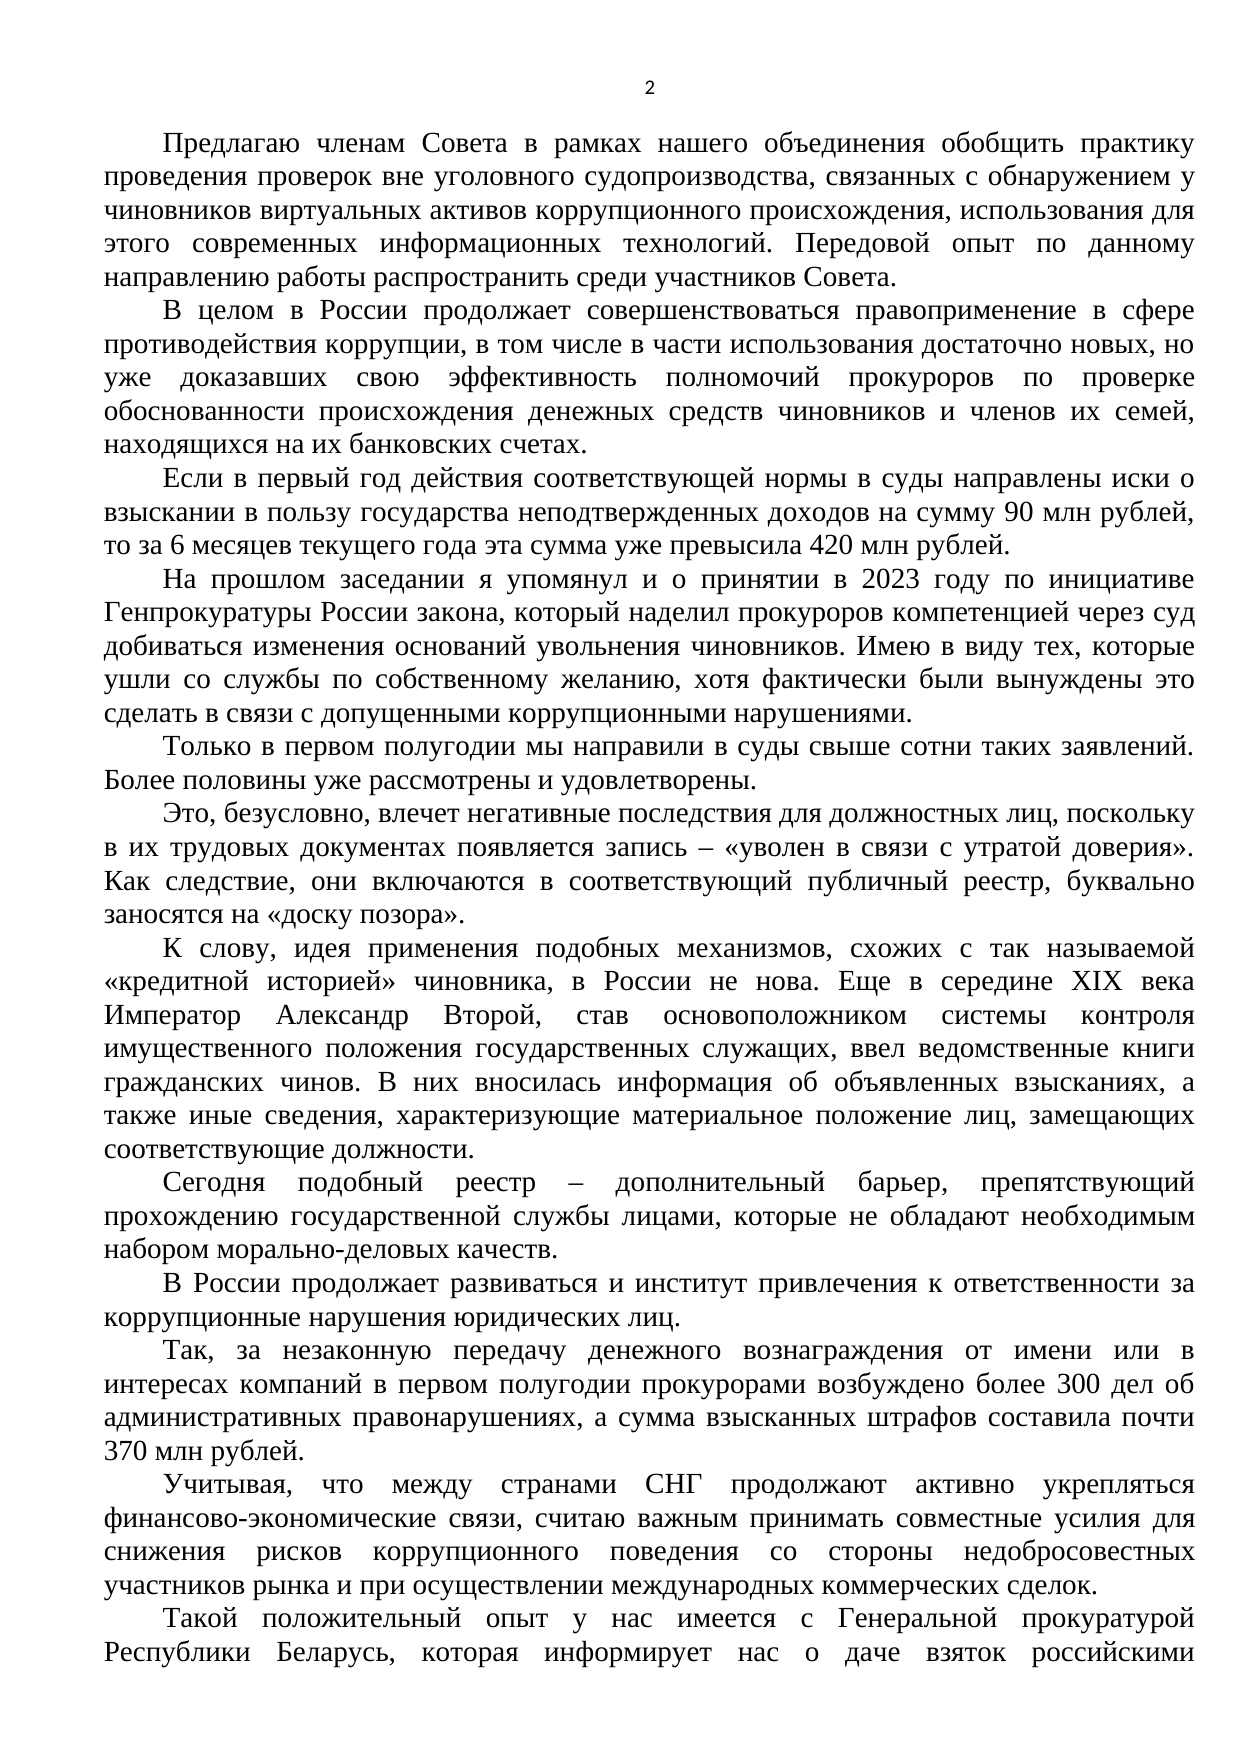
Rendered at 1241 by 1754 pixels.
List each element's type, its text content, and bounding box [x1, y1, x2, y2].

text Учитывая, что между странами СНГ продолжают активно укрепляться финансово-экономические связи, считаю важным принимать совместные усилия для снижения рисков коррупционного поведения со стороны недобросовестных участников рынка и при осуществлении международных коммерческих сделок. [103, 1466, 1196, 1601]
text К слову, идея применения подобных механизмов, схожих с так называемой «кредитной историей» чиновника, в России не нова. Еще в середине XIX века Император Александр Второй, став основоположником системы контроля имущественного положения государственных служащих, ввел ведомственные книги гражданских чинов. В них вносилась информация об объявленных взысканиях, а также иные сведения, характеризующие материальное положение лиц, замещающих соответствующие должности. [103, 930, 1196, 1164]
text Только в первом полугодии мы направили в суды свыше сотни таких заявлений. Более половины уже рассмотрены и удовлетворены. [103, 728, 1196, 796]
text Если в первый год действия соответствующей нормы в суды направлены иски о взыскании в пользу государства неподтвержденных доходов на сумму 90 млн рублей, то за 6 месяцев текущего года эта сумма уже превысила 420 млн рублей. [103, 460, 1196, 561]
text Сегодня подобный реестр – дополнительный барьер, препятствующий прохождению государственной службы лицами, которые не обладают необходимым набором морально-деловых качеств. [103, 1164, 1196, 1265]
text В России продолжает развиваться и институт привлечения к ответственности за коррупционные нарушения юридических лиц. [103, 1265, 1196, 1332]
text В целом в России продолжает совершенствоваться правоприменение в сфере противодействия коррупции, в том числе в части использования достаточно новых, но уже доказавших свою эффективность полномочий прокуроров по проверке обоснованности происхождения денежных средств чиновников и членов их семей, находящихся на их банковских счетах. [103, 292, 1196, 460]
text Так, за незаконную передачу денежного вознаграждения от имени или в интересах компаний в первом полугодии прокурорами возбуждено более 300 дел об административных правонарушениях, а сумма взысканных штрафов составила почти 370 млн рублей. [103, 1332, 1196, 1466]
text На прошлом заседании я упомянул и о принятии в 2023 году по инициативе Генпрокуратуры России закона, который наделил прокуроров компетенцией через суд добиваться изменения оснований увольнения чиновников. Имею в виду тех, которые ушли со службы по собственному желанию, хотя фактически были вынуждены это сделать в связи с допущенными коррупционными нарушениями. [103, 561, 1196, 728]
text Предлагаю членам Совета в рамках нашего объединения обобщить практику проведения проверок вне уголовного судопроизводства, связанных с обнаружением у чиновников виртуальных активов коррупционного происхождения, использования для этого современных информационных технологий. Передовой опыт по данному направлению работы распространить среди участников Совета. [103, 125, 1196, 292]
text Это, безусловно, влечет негативные последствия для должностных лиц, поскольку в их трудовых документах появляется запись – «уволен в связи с утратой доверия». Как следствие, они включаются в соответствующий публичный реестр, буквально заносятся на «доску позора». [103, 796, 1196, 930]
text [103, 1601, 1196, 1668]
